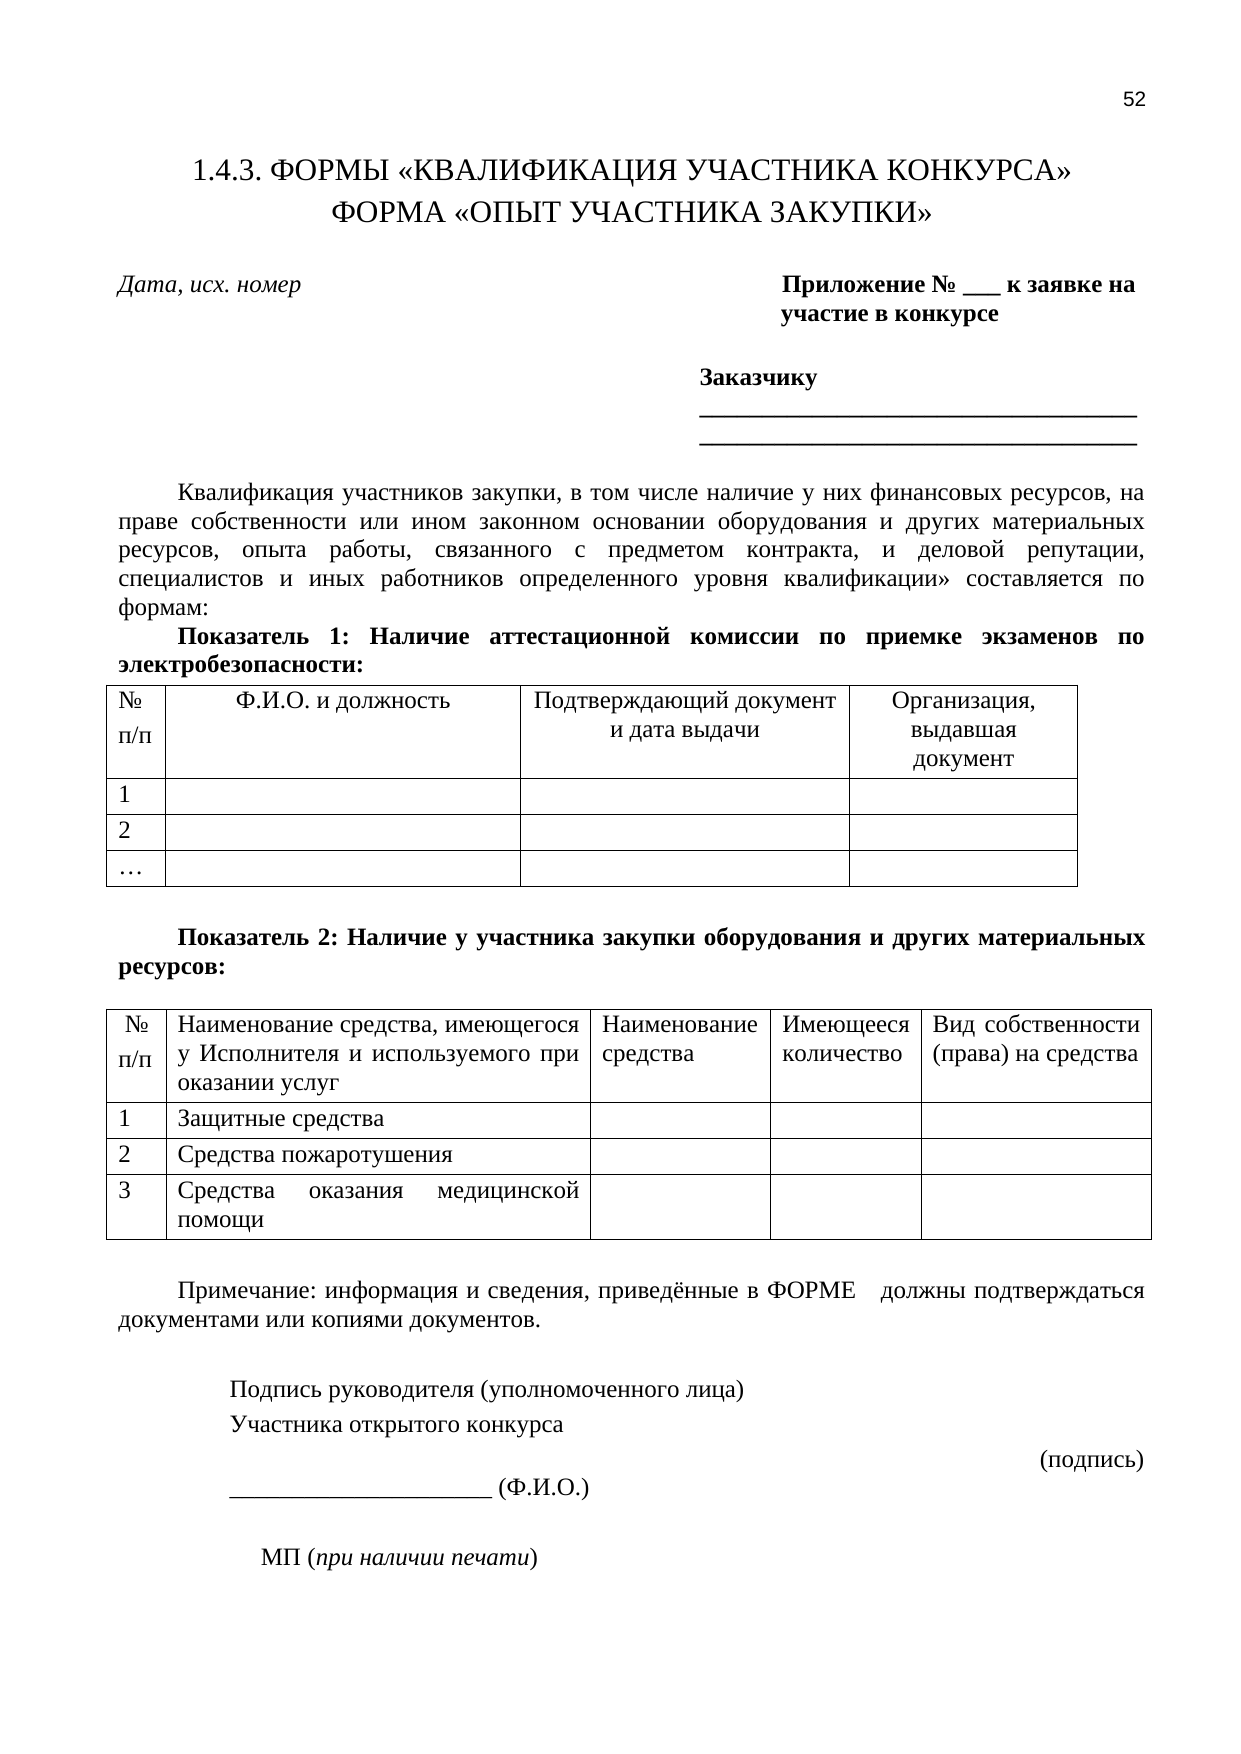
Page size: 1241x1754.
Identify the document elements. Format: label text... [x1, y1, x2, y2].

table_header Ф.И.О. и должность [166, 686, 520, 778]
table_cell 2 [107, 815, 165, 850]
table_cell 2 [107, 1139, 166, 1174]
text Заказчику [699, 362, 1146, 391]
table_cell [591, 1175, 770, 1239]
text Примечание: информация и сведения, приведённые в ФОРМЕ должны подтверждаться документами или копиями документов. [118, 1275, 1146, 1332]
table_header Наименование средства, имеющегося у Исполнителя и используемого при оказании услуг [167, 1010, 590, 1102]
table_cell [521, 851, 849, 886]
table_cell [166, 779, 520, 814]
table_header Организация, выдавшая документ [850, 686, 1077, 778]
table_cell [166, 851, 520, 886]
table_cell 1 [107, 779, 165, 814]
table_cell … [107, 851, 165, 886]
table_cell [521, 779, 849, 814]
text участие в конкурсе [718, 298, 1146, 327]
table_header Подтверждающий документ и дата выдачи [521, 686, 849, 778]
table_cell [850, 779, 1077, 814]
table_cell [850, 851, 1077, 886]
table_cell [521, 815, 849, 850]
table_cell [850, 815, 1077, 850]
table_header № п/п [107, 1010, 166, 1102]
text Показатель 2: Наличие у участника закупки оборудования и других материальных ресурсов: [118, 922, 1146, 980]
table_cell [771, 1139, 921, 1174]
table_header Имеющееся количество [771, 1010, 921, 1102]
table_cell [922, 1103, 1151, 1138]
table_header Вид собственности (права) на средства [922, 1010, 1151, 1102]
table_cell [922, 1139, 1151, 1174]
table_cell [591, 1103, 770, 1138]
text МП (при наличии печати) [229, 1542, 1146, 1571]
text Участника открытого конкурса [229, 1409, 1146, 1437]
subtitle 1.4.3. ФОРМЫ «КВАЛИФИКАЦИЯ УЧАСТНИКА КОНКУРСА» [118, 152, 1146, 187]
text Дата, исх. номер Приложение № ___ к заявке на [118, 269, 1146, 298]
table_header Наименование средства [591, 1010, 770, 1102]
table_cell 3 [107, 1175, 166, 1239]
text Подпись руководителя (уполномоченного лица) [229, 1374, 1146, 1402]
table_cell [591, 1139, 770, 1174]
table_cell 1 [107, 1103, 166, 1138]
table_cell [166, 815, 520, 850]
table_cell Средства оказания медицинской помощи [167, 1175, 590, 1239]
table_cell [771, 1103, 921, 1138]
subtitle ФОРМА «ОПЫТ УЧАСТНИКА ЗАКУПКИ» [118, 194, 1146, 230]
text ______________________________________________________________________ [699, 391, 1146, 448]
table_cell [771, 1175, 921, 1239]
text Квалификация участников закупки, в том числе наличие у них финансовых ресурсов, на праве собственности или ином законном основании оборудования и других материальных ресурсов, опыта работы, связанного с предметом контракта, и деловой репутации, специалистов и иных работников определенного уровня квалификации» составляется по формам: [118, 477, 1146, 621]
text Показатель 1: Наличие аттестационной комиссии по приемке экзаменов по электробезопасности: [118, 621, 1146, 678]
table_cell Защитные средства [167, 1103, 590, 1138]
table_cell Средства пожаротушения [167, 1139, 590, 1174]
table_cell [922, 1175, 1151, 1239]
table_header № п/п [107, 686, 165, 778]
text (подпись) _____________________ (Ф.И.О.) [229, 1444, 1146, 1501]
